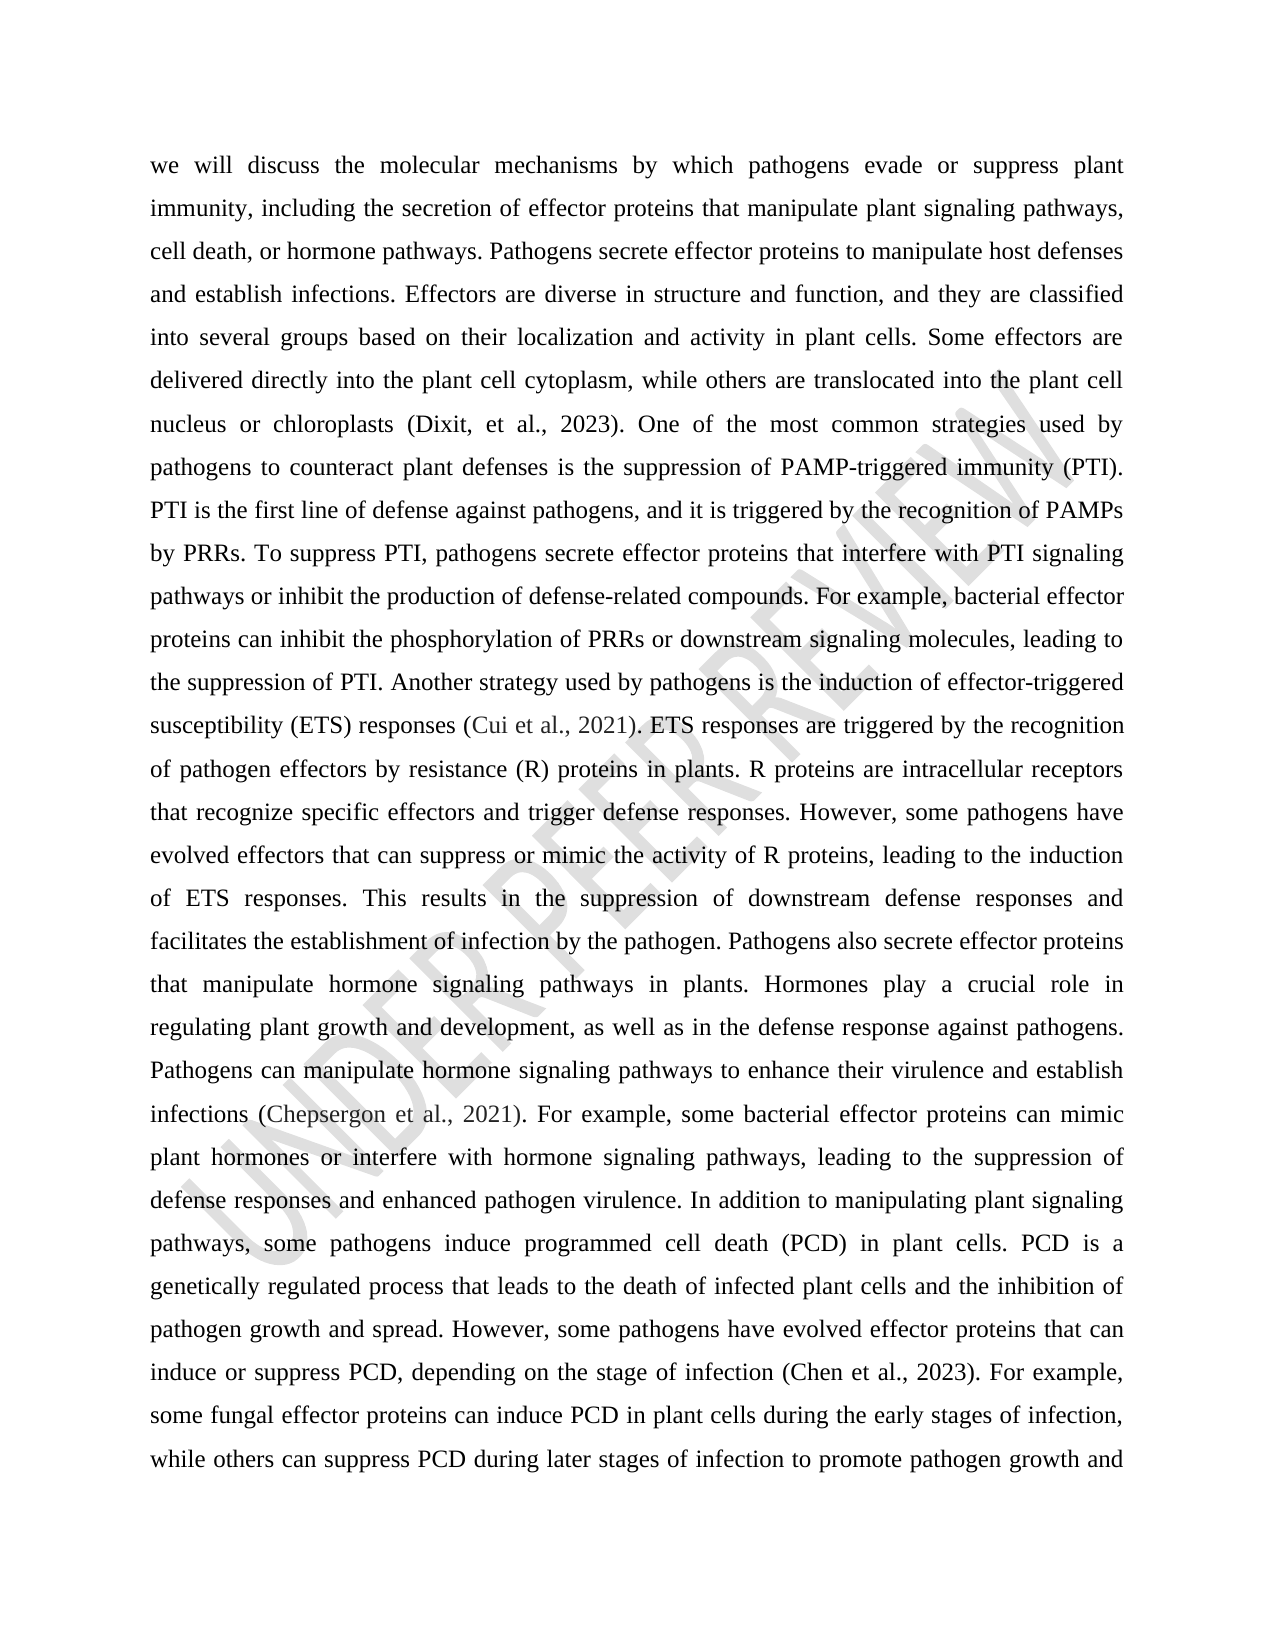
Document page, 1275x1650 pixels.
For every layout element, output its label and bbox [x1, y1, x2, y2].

text [150, 150, 1125, 1472]
